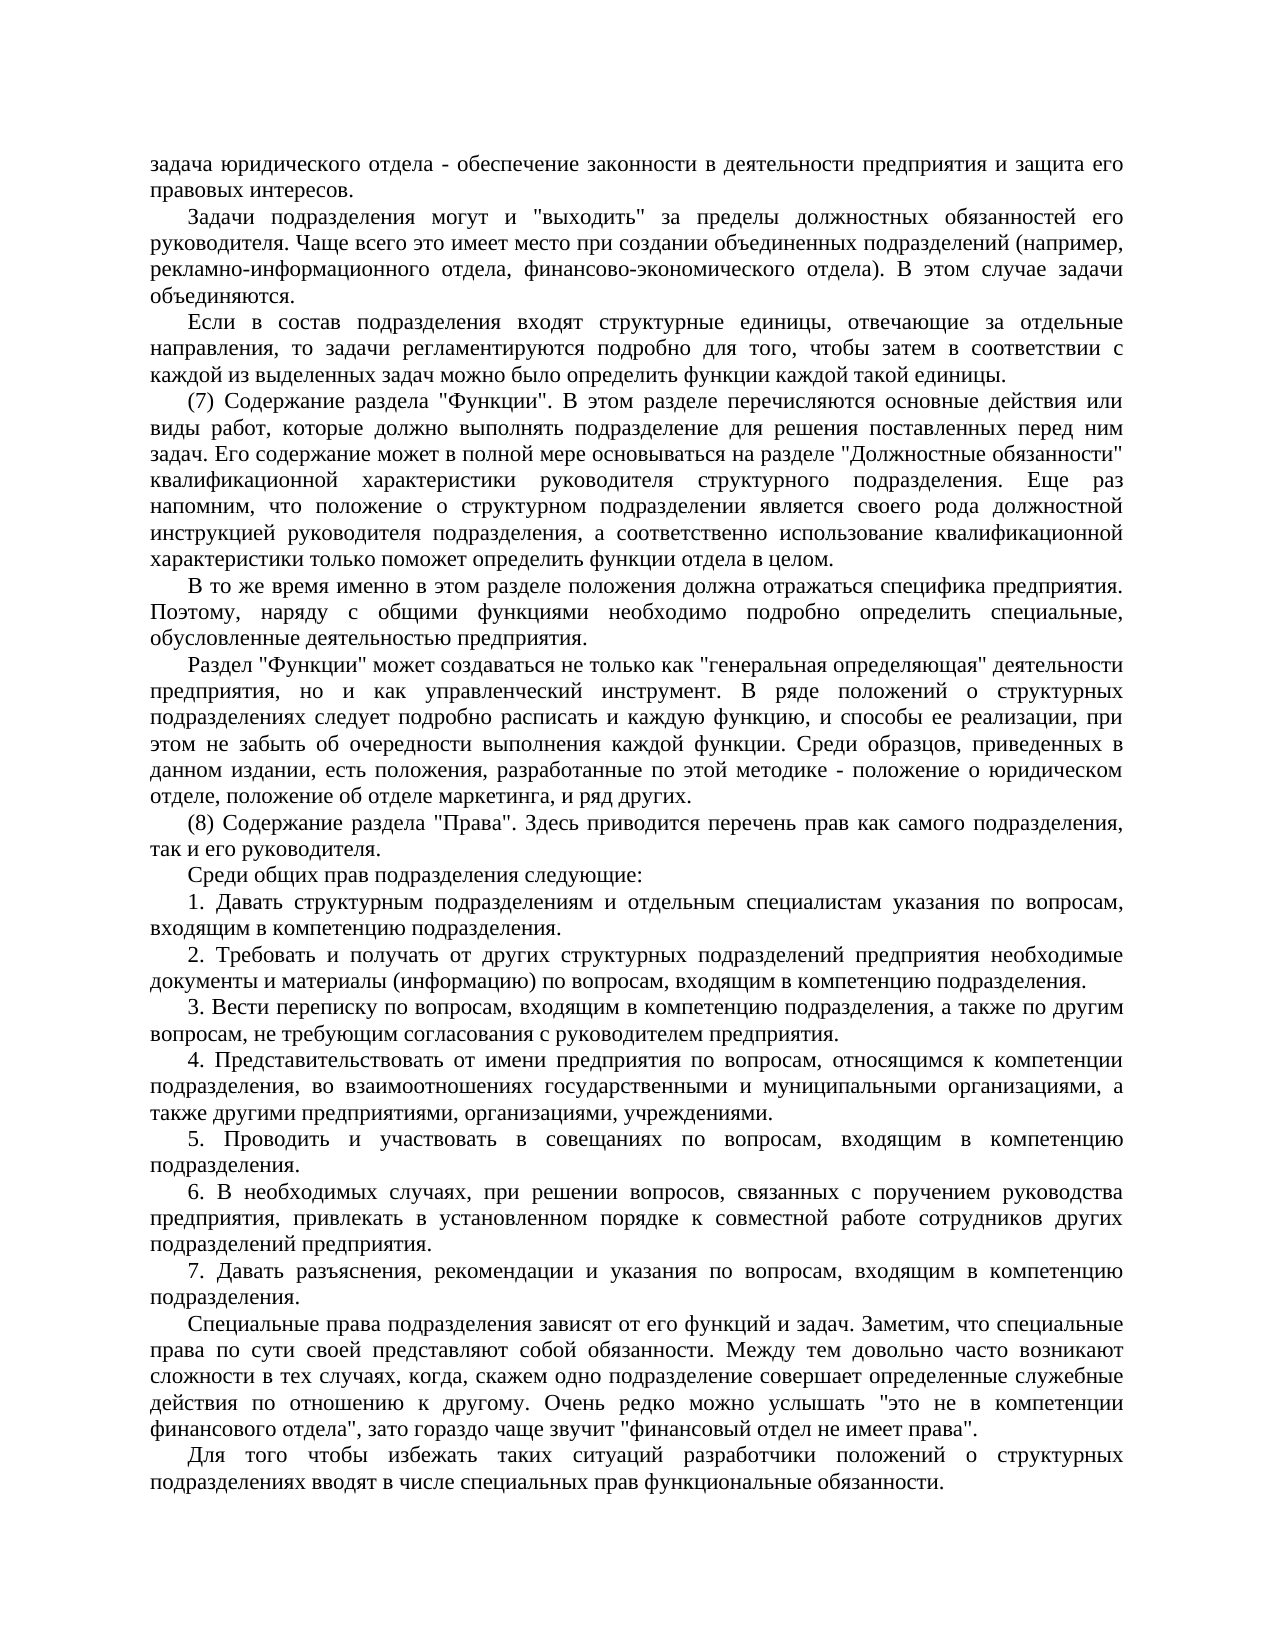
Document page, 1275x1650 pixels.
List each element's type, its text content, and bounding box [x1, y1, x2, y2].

text Специальные права подразделения зависят от его функций и задач. Заметим, что специальные права по сути своей представляют собой обязанности. Между тем довольно часто возникают сложности в тех случаях, когда, скажем одно подразделение совершает определенные служебные действия по отношению к другому. Очень редко можно услышать "это не в компетенции финансового отдела", зато гораздо чаще звучит "финансовый отдел не имеет права". [150, 1309, 1125, 1441]
text 5. Проводить и участвовать в совещаниях по вопросам, входящим в компетенцию подразделения. [150, 1125, 1125, 1178]
text 2. Требовать и получать от других структурных подразделений предприятия необходимые документы и материалы (информацию) по вопросам, входящим в компетенцию подразделения. [150, 941, 1125, 993]
text Для того чтобы избежать таких ситуаций разработчики положений о структурных подразделениях вводят в числе специальных прав функциональные обязанности. [150, 1441, 1125, 1494]
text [150, 150, 1125, 203]
text 4. Представительствовать от имени предприятия по вопросам, относящимся к компетенции подразделения, во взаимоотношениях государственными и муниципальными организациями, а также другими предприятиями, организациями, учреждениями. [150, 1046, 1125, 1125]
text 3. Вести переписку по вопросам, входящим в компетенцию подразделения, а также по другим вопросам, не требующим согласования с руководителем предприятия. [150, 993, 1125, 1046]
text Раздел "Функции" может создаваться не только как "генеральная определяющая" деятельности предприятия, но и как управленческий инструмент. В ряде положений о структурных подразделениях следует подробно расписать и каждую функцию, и способы ее реализации, при этом не забыть об очередности выполнения каждой функции. Среди образцов, приведенных в данном издании, есть положения, разработанные по этой методике - положение о юридическом отделе, положение об отделе маркетинга, и ряд других. [150, 651, 1125, 809]
text 7. Давать разъяснения, рекомендации и указания по вопросам, входящим в компетенцию подразделения. [150, 1257, 1125, 1309]
text 6. В необходимых случаях, при решении вопросов, связанных с поручением руководства предприятия, привлекать в установленном порядке к совместной работе сотрудников других подразделений предприятия. [150, 1178, 1125, 1257]
text В то же время именно в этом разделе положения должна отражаться специфика предприятия. Поэтому, наряду с общими функциями необходимо подробно определить специальные, обусловленные деятельностью предприятия. [150, 572, 1125, 651]
text (8) Содержание раздела "Права". Здесь приводится перечень прав как самого подразделения, так и его руководителя. [150, 809, 1125, 862]
text Если в состав подразделения входят структурные единицы, отвечающие за отдельные направления, то задачи регламентируются подробно для того, чтобы затем в соответствии с каждой из выделенных задач можно было определить функции каждой такой единицы. [150, 308, 1125, 387]
text Среди общих прав подразделения следующие: [150, 862, 1125, 888]
text (7) Содержание раздела "Функции". В этом разделе перечисляются основные действия или виды работ, которые должно выполнять подразделение для решения поставленных перед ним задач. Его содержание может в полной мере основываться на разделе "Должностные обязанности" квалификационной характеристики руководителя структурного подразделения. Еще раз напомним, что положение о структурном подразделении является своего рода должностной инструкцией руководителя подразделения, а соответственно использование квалификационной характеристики только поможет определить функции отдела в целом. [150, 387, 1125, 572]
text Задачи подразделения могут и "выходить" за пределы должностных обязанностей его руководителя. Чаще всего это имеет место при создании объединенных подразделений (например, рекламно-информационного отдела, финансово-экономического отдела). В этом случае задачи объединяются. [150, 203, 1125, 308]
text 1. Давать структурным подразделениям и отдельным специалистам указания по вопросам, входящим в компетенцию подразделения. [150, 888, 1125, 941]
